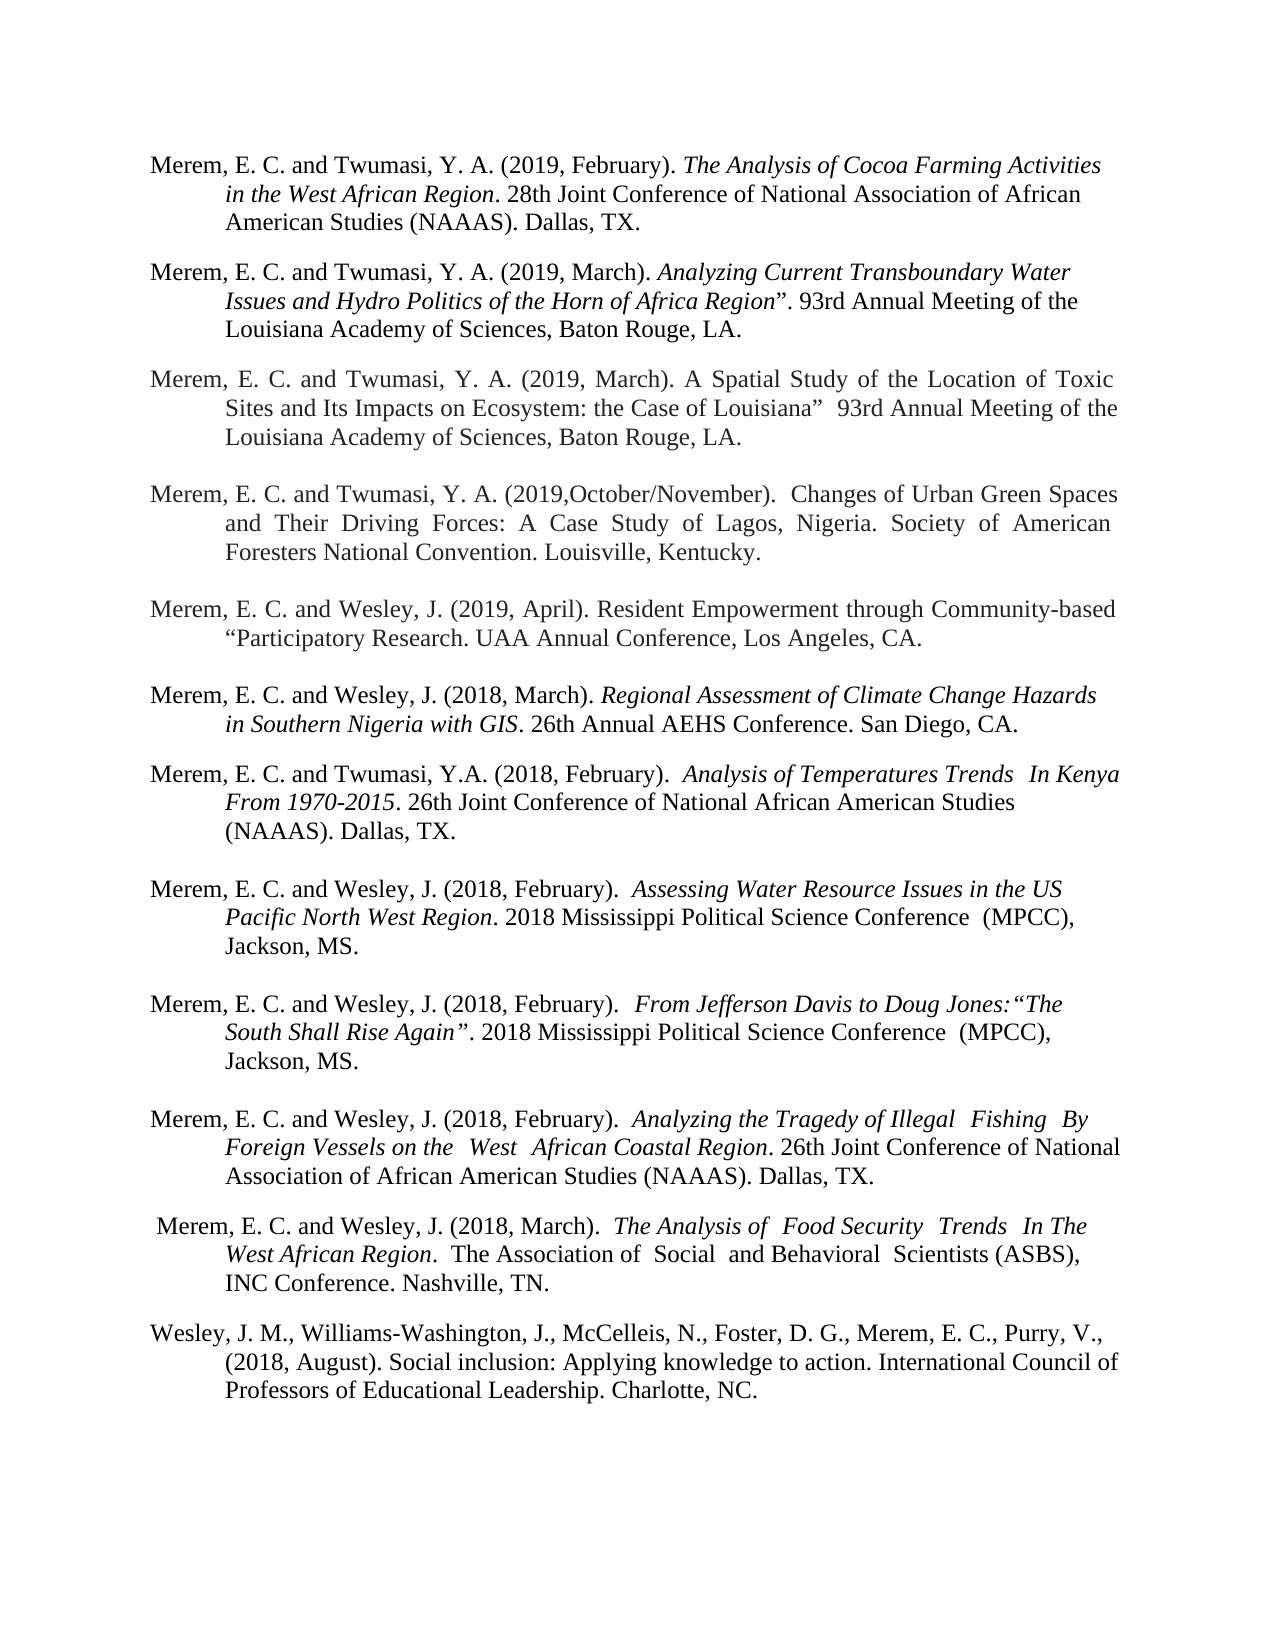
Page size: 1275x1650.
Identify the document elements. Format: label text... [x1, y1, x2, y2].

text Merem, E. C. and Twumasi, Y. A. (2019,October/November). Changes of Urban Green Spaces and Their Driving Forces: A Case Study of Lagos, Nigeria. Society of American Foresters National Convention. Louisville, Kentucky. [150, 479, 1125, 565]
text Merem, E. C. and Twumasi, Y. A. (2019, March). Analyzing Current Transboundary Water Issues and Hydro Politics of the Horn of Africa Region”. 93rd Annual Meeting of the Louisiana Academy of Sciences, Baton Rouge, LA. [150, 257, 1125, 343]
text Merem, E. C. and Wesley, J. (2018, March). Regional Assessment of Climate Change Hazards in Southern Nigeria with GIS. 26th Annual AEHS Conference. San Diego, CA. [150, 680, 1125, 738]
text Merem, E. C. and Wesley, J. (2018, February). Assessing Water Resource Issues in the US Pacific North West Region. 2018 Mississippi Political Science Conference (MPCC), Jackson, MS. [150, 874, 1125, 960]
text Merem, E. C. and Twumasi, Y.A. (2018, February). Analysis of Temperatures Trends In Kenya From 1970-2015. 26th Joint Conference of National African American Studies (NAAAS). Dallas, TX. [150, 759, 1125, 845]
text Merem, E. C. and Wesley, J. (2019, April). Resident Empowerment through Community-based “Participatory Research. UAA Annual Conference, Los Angeles, CA. [150, 594, 1125, 652]
text Merem, E. C. and Wesley, J. (2018, March). The Analysis of Food Security Trends In The West African Region. The Association of Social and Behavioral Scientists (ASBS), INC Conference. Nashville, TN. [150, 1211, 1125, 1297]
text Merem, E. C. and Twumasi, Y. A. (2019, March). A Spatial Study of the Location of Toxic Sites and Its Impacts on Ecosystem: the Case of Louisiana” 93rd Annual Meeting of the Louisiana Academy of Sciences, Baton Rouge, LA. [150, 364, 1125, 450]
text Wesley, J. M., Williams-Washington, J., McCelleis, N., Foster, D. G., Merem, E. C., Purry, V., (2018, August). Social inclusion: Applying knowledge to action. International Council of Professors of Educational Leadership. Charlotte, NC. [150, 1318, 1125, 1404]
text Merem, E. C. and Wesley, J. (2018, February). From Jefferson Davis to Doug Jones:“The South Shall Rise Again”. 2018 Mississippi Political Science Conference (MPCC), Jackson, MS. [150, 989, 1125, 1075]
text Merem, E. C. and Twumasi, Y. A. (2019, February). The Analysis of Cocoa Farming Activities in the West African Region. 28th Joint Conference of National Association of African American Studies (NAAAS). Dallas, TX. [150, 150, 1125, 236]
text Merem, E. C. and Wesley, J. (2018, February). Analyzing the Tragedy of Illegal Fishing By Foreign Vessels on the West African Coastal Region. 26th Joint Conference of National Association of African American Studies (NAAAS). Dallas, TX. [150, 1104, 1125, 1190]
